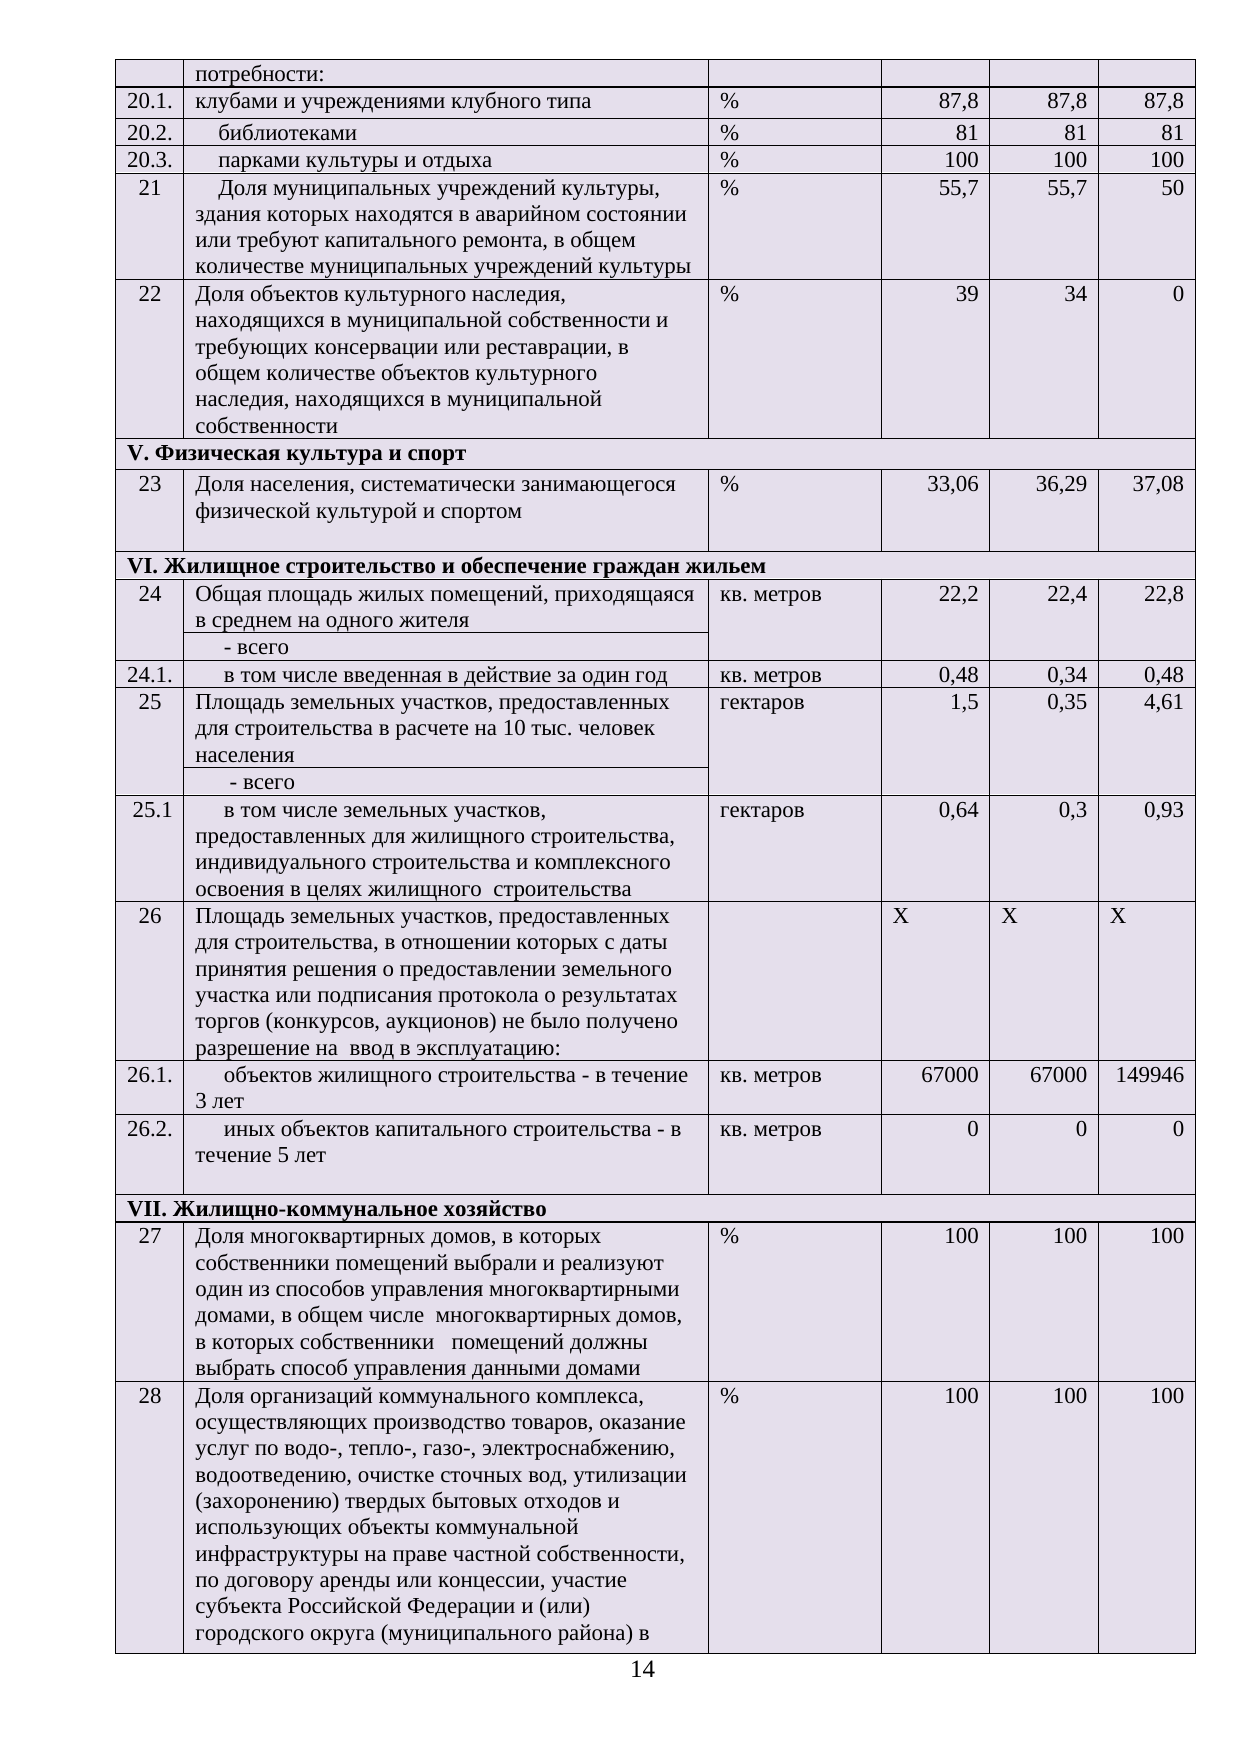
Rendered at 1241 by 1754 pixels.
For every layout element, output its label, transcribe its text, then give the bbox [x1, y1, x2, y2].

table_cell 22,2 [882, 580, 989, 660]
table_cell гектаров [709, 796, 881, 901]
table_cell % [709, 146, 881, 172]
table_cell Доля населения, систематически занимающегося физической культурой и спортом [184, 470, 708, 551]
table_cell 100 [1099, 1223, 1195, 1381]
table_cell % [709, 470, 881, 551]
table_cell 0,35 [990, 688, 1098, 794]
table_cell 0 [1099, 1115, 1195, 1194]
table_cell 28 [116, 1382, 183, 1653]
table_cell [709, 60, 881, 86]
table_cell 21 [116, 174, 183, 279]
table_cell 81 [882, 119, 989, 145]
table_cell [184, 60, 708, 86]
table_cell [709, 902, 881, 1060]
table_cell 25.1 [116, 796, 183, 901]
table_cell % [709, 119, 881, 145]
table_cell 20.2. [116, 119, 183, 145]
table_cell Площадь земельных участков, предоставленных для строительства, в отношении которых с даты принятия решения о предоставлении земельного участка или подписания протокола о результатах торгов (конкурсов, аукционов) не было получено разрешение на ввод в эксплуатацию: [184, 902, 708, 1060]
table_cell 100 [1099, 1382, 1195, 1653]
table_cell 0,34 [990, 661, 1098, 687]
table_cell 27 [116, 1223, 183, 1381]
table_cell 34 [990, 280, 1098, 438]
table_cell - всего [184, 768, 708, 794]
table_cell 100 [882, 1223, 989, 1381]
table_cell 24.1. [116, 661, 183, 687]
table_cell 100 [882, 1382, 989, 1653]
table_cell 87,8 [1099, 88, 1195, 118]
table_cell 100 [990, 146, 1098, 172]
table_cell 26 [116, 902, 183, 1060]
table_cell Доля многоквартирных домов, в которых собственники помещений выбрали и реализуют один из способов управления многоквартирными домами, в общем числе многоквартирных домов, в которых собственники помещений должны выбрать способ управления данными домами [184, 1223, 708, 1381]
table_cell 0,48 [1099, 661, 1195, 687]
table_cell 100 [990, 1382, 1098, 1653]
table_cell VI. Жилищное строительство и обеспечение граждан жильем [116, 552, 1195, 578]
table_cell 87,8 [990, 88, 1098, 118]
table_cell Доля муниципальных учреждений культуры, здания которых находятся в аварийном состоянии или требуют капитального ремонта, в общем количестве муниципальных учреждений культуры [184, 174, 708, 279]
table_cell Доля объектов культурного наследия, находящихся в муниципальной собственности и требующих консервации или реставрации, в общем количестве объектов культурного наследия, находящихся в муниципальной собственности [184, 280, 708, 438]
table_cell иных объектов капитального строительства - в течение 5 лет [184, 1115, 708, 1194]
table_cell Площадь земельных участков, предоставленных для строительства в расчете на 10 тыс. человек населения [184, 688, 708, 767]
table_cell 50 [1099, 174, 1195, 279]
table_cell Х [882, 60, 989, 86]
table_cell % [709, 174, 881, 279]
table_cell 22,8 [1099, 580, 1195, 660]
table_cell 0 [990, 1115, 1098, 1194]
table_cell кв. метров [709, 580, 881, 660]
table_cell объектов жилищного строительства - в течение 3 лет [184, 1061, 708, 1114]
table_cell Общая площадь жилых помещений, приходящаяся в среднем на одного жителя [184, 580, 708, 632]
table_cell 0 [1099, 280, 1195, 438]
table_cell 25 [116, 688, 183, 794]
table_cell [184, 1382, 708, 1653]
table_cell 26.1. [116, 1061, 183, 1114]
table_cell 87,8 [882, 88, 989, 118]
table_cell 20.3. [116, 146, 183, 172]
table_cell 0 [882, 1115, 989, 1194]
table_cell 100 [990, 1223, 1098, 1381]
table_cell % [709, 88, 881, 118]
table_cell 22 [116, 280, 183, 438]
table_cell 0,48 [882, 661, 989, 687]
table_cell 39 [882, 280, 989, 438]
table_cell кв. метров [709, 1115, 881, 1194]
table_cell 100 [882, 146, 989, 172]
table_cell 67000 [882, 1061, 989, 1114]
table_cell 24 [116, 580, 183, 660]
table_cell 20 [116, 60, 183, 86]
table_cell 22,4 [990, 580, 1098, 660]
table_cell V. Физическая культура и спорт [116, 439, 1195, 469]
table_cell % [709, 1223, 881, 1381]
table_cell 1,5 [882, 688, 989, 794]
table_cell Х [882, 902, 989, 1060]
table_cell Х [990, 902, 1098, 1060]
table_cell Х [1099, 902, 1195, 1060]
table_cell в том числе введенная в действие за один год [184, 661, 708, 687]
table_cell 55,7 [882, 174, 989, 279]
table_cell - всего [184, 633, 708, 660]
table_cell % [709, 1382, 881, 1653]
table_cell Х [990, 60, 1098, 86]
table_cell 67000 [990, 1061, 1098, 1114]
table_cell 149946 [1099, 1061, 1195, 1114]
table_cell 4,61 [1099, 688, 1195, 794]
table_cell в том числе земельных участков, предоставленных для жилищного строительства, индивидуального строительства и комплексного освоения в целях жилищного строительства [184, 796, 708, 901]
table_cell библиотеками [184, 119, 708, 145]
table_cell 55,7 [990, 174, 1098, 279]
table_cell 36,29 [990, 470, 1098, 551]
table_cell 20.1. [116, 88, 183, 118]
table_cell клубами и учреждениями клубного типа [184, 88, 708, 118]
table_cell 100 [1099, 146, 1195, 172]
table_cell 81 [1099, 119, 1195, 145]
table_cell парками культуры и отдыха [184, 146, 708, 172]
table_cell 0,64 [882, 796, 989, 901]
table_cell 0,3 [990, 796, 1098, 901]
table_cell % [709, 280, 881, 438]
table_cell кв. метров [709, 661, 881, 687]
table_cell VII. Жилищно-коммунальное хозяйство [116, 1195, 1195, 1221]
table_cell 33,06 [882, 470, 989, 551]
table_cell 81 [990, 119, 1098, 145]
table_cell кв. метров [709, 1061, 881, 1114]
table_cell 26.2. [116, 1115, 183, 1194]
table_cell 23 [116, 470, 183, 551]
table_cell 37,08 [1099, 470, 1195, 551]
table_cell 0,93 [1099, 796, 1195, 901]
table_cell гектаров [709, 688, 881, 794]
table_cell Х [1099, 60, 1195, 86]
